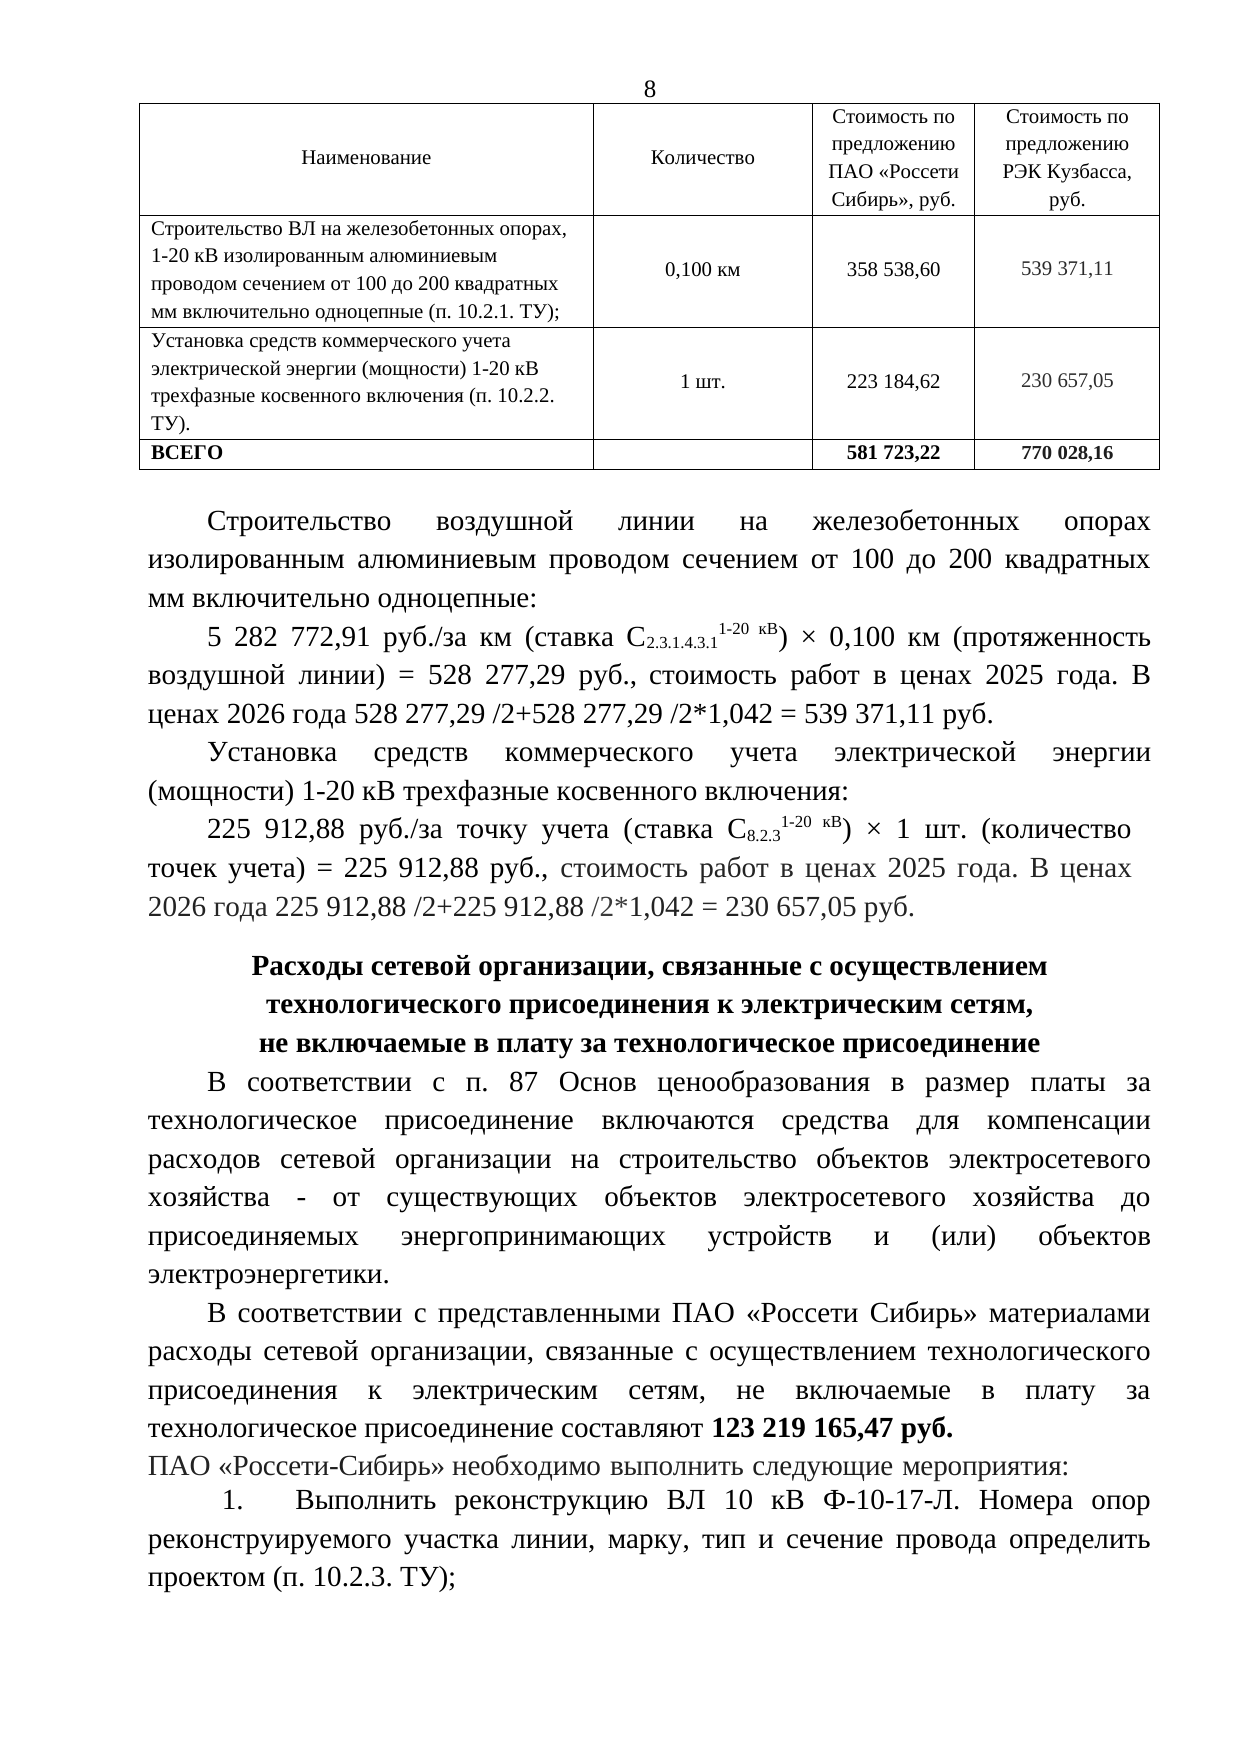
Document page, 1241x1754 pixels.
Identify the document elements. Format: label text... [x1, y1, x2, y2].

table_cell 581 723,22 [813, 440, 974, 468]
table_cell 0,100 км [594, 216, 812, 327]
table_cell Установка средств коммерческого учета электрической энергии (мощности) 1-20 кВ трехфазные косвенного включения (п. 10.2.2. ТУ). [140, 328, 593, 439]
text 225 912,88 руб./за точку учета (ставка С8.2.31-20 кВ) × 1 шт. (количество точек учета) = 225 912,88 руб., стоимость работ в ценах 2025 года. В ценах 2026 года 225 912,88 /2+225 912,88 /2*1,042 = 230 657,05 руб. [148, 812, 1132, 922]
table_cell 358 538,60 [813, 216, 974, 327]
table_header Стоимость по предложению ПАО «Россети Сибирь», руб. [813, 104, 974, 215]
table_cell 1 шт. [594, 328, 812, 439]
table_cell [594, 440, 812, 468]
text Установка средств коммерческого учета электрической энергии (мощности) 1-20 кВ трехфазные косвенного включения: [148, 734, 1152, 806]
table_cell ВСЕГО [140, 440, 593, 468]
text В соответствии с п. 87 Основ ценообразования в размер платы за технологическое присоединение включаются средства для компенсации расходов сетевой организации на строительство объектов электросетевого хозяйства - от существующих объектов электросетевого хозяйства до присоединяемых энергопринимающих устройств и (или) объектов электроэнергетики. [148, 1064, 1152, 1290]
table_header Количество [594, 104, 812, 215]
text не включаемые в плату за технологическое присоединение [148, 1025, 1152, 1059]
text Расходы сетевой организации, связанные с осуществлением технологического присоединения к электрическим сетям, [148, 948, 1152, 1020]
table_cell Строительство ВЛ на железобетонных опорах, 1-20 кВ изолированным алюминиевым проводом сечением от 100 до 200 квадратных мм включительно одноцепные (п. 10.2.1. ТУ); [140, 216, 593, 327]
list Выполнить реконструкцию ВЛ 10 кВ Ф-10-17-Л. Номера опор реконструируемого участка линии, марку, тип и сечение провода определить проектом (п. 10.2.3. ТУ); [148, 1482, 1152, 1593]
table_cell 770 028,16 [975, 440, 1159, 468]
table_header Стоимость по предложению РЭК Кузбасса, руб. [975, 104, 1159, 215]
table_header Наименование [140, 104, 593, 215]
text ПAO «Россети-Сибирь» необходимо выполнить следующие мероприятия: [148, 1449, 1152, 1482]
text В соответствии с представленными ПАО «Россети Сибирь» материалами расходы сетевой организации, связанные с осуществлением технологического присоединения к электрическим сетям, не включаемые в плату за технологическое присоединение составляют 123 219 165,47 руб. [148, 1295, 1152, 1444]
text 5 282 772,91 руб./за км (ставка С2.3.1.4.3.11-20 кВ) × 0,100 км (протяженность воздушной линии) = 528 277,29 руб., стоимость работ в ценах 2025 года. В ценах 2026 года 528 277,29 /2+528 277,29 /2*1,042 = 539 371,11 руб. [148, 619, 1152, 729]
text Строительство воздушной линии на железобетонных опорах изолированным алюминиевым проводом сечением от 100 до 200 квадратных мм включительно одноцепные: [148, 503, 1152, 614]
table_cell 223 184,62 [813, 328, 974, 439]
table_cell 539 371,11 [975, 216, 1159, 327]
table_cell 230 657,05 [975, 328, 1159, 439]
